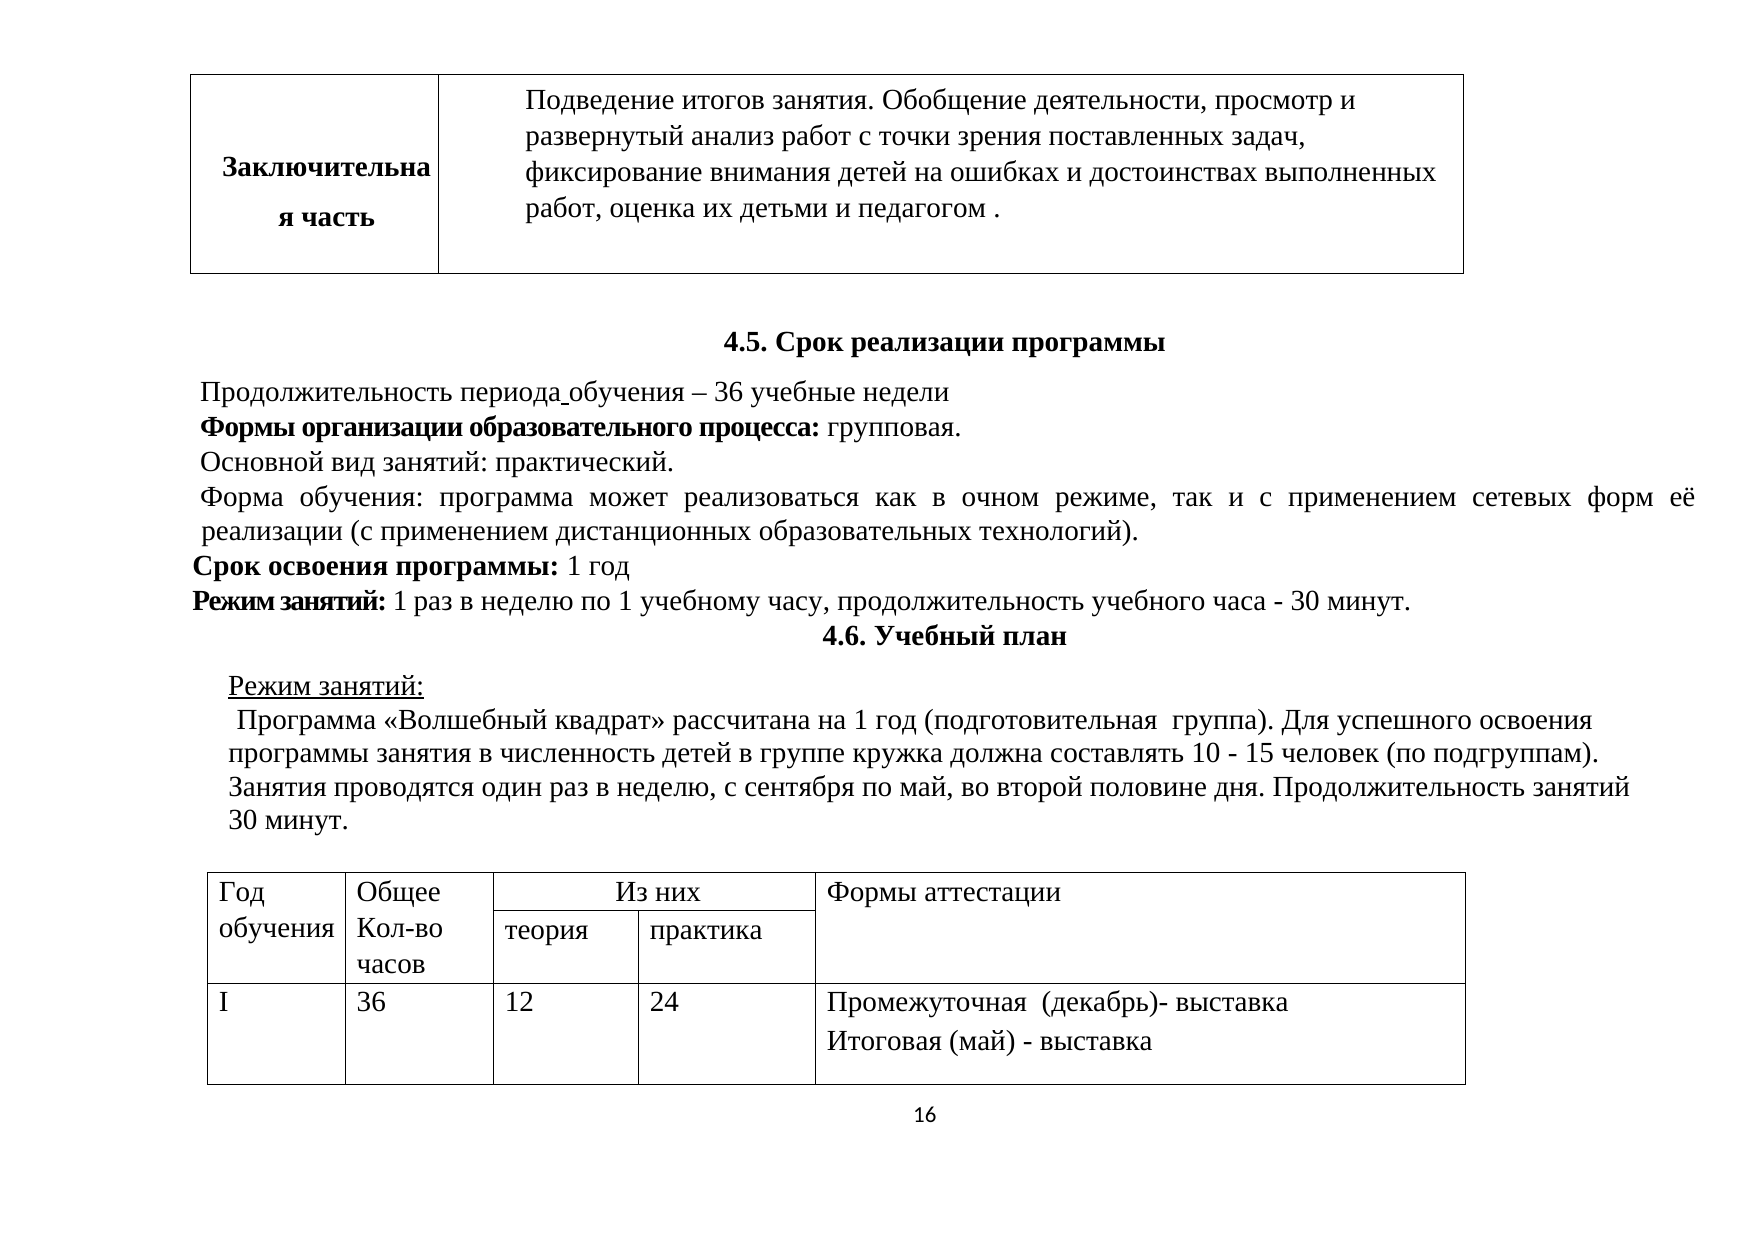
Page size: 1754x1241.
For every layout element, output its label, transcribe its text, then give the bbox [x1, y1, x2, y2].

text Программа «Волшебный квадрат» рассчитана на 1 год (подготовительная группа). Для успешного освоения программы занятия в численность детей в группе кружка должна составлять 10 - 15 человек (по подгруппам). Занятия проводятся один раз в неделю, с сентября по май, во второй половине дня. Продолжительность занятий 30 минут. [228, 702, 1659, 836]
text 4.5. Срок реализации программы [192, 324, 1697, 358]
table_cell 12 [494, 984, 638, 1084]
table_header Год обучения [208, 873, 345, 982]
table_cell теория [494, 911, 638, 982]
table_cell 24 [639, 984, 815, 1084]
text Режим занятий: [228, 668, 1697, 702]
table_header Формы аттестации [816, 873, 1465, 982]
table_header Из них [494, 873, 815, 910]
text Продолжительность периода обучения – 36 учебные недели [200, 374, 1697, 408]
table_cell Заключительная часть [191, 75, 438, 273]
table_header Общее Кол-во часов [346, 873, 493, 982]
text 4.6. Учебный план [192, 618, 1697, 651]
table_cell практика [639, 911, 815, 982]
text Форма обучения: программа может реализоваться как в очном режиме, так и с применением сетевых форм её реализации (с применением дистанционных образовательных технологий). [200, 479, 1697, 547]
table_cell Промежуточная (декабрь)- выставка Итоговая (май) - выставка [816, 984, 1465, 1084]
text Срок освоения программы: 1 год [192, 548, 1697, 582]
table_cell Подведение итогов занятия. Обобщение деятельности, просмотр и развернутый анализ работ с точки зрения поставленных задач, фиксирование внимания детей на ошибках и достоинствах выполненных работ, оценка их детьми и педагогом . [439, 75, 1463, 273]
text Формы организации образовательного процесса: групповая. [200, 409, 1697, 443]
table_cell 36 [346, 984, 493, 1084]
text Основной вид занятий: практический. [200, 444, 1697, 477]
table_cell I [208, 984, 345, 1084]
text Режим занятий: 1 раз в неделю по 1 учебному часу, продолжительность учебного часа - 30 минут. [192, 583, 1697, 617]
